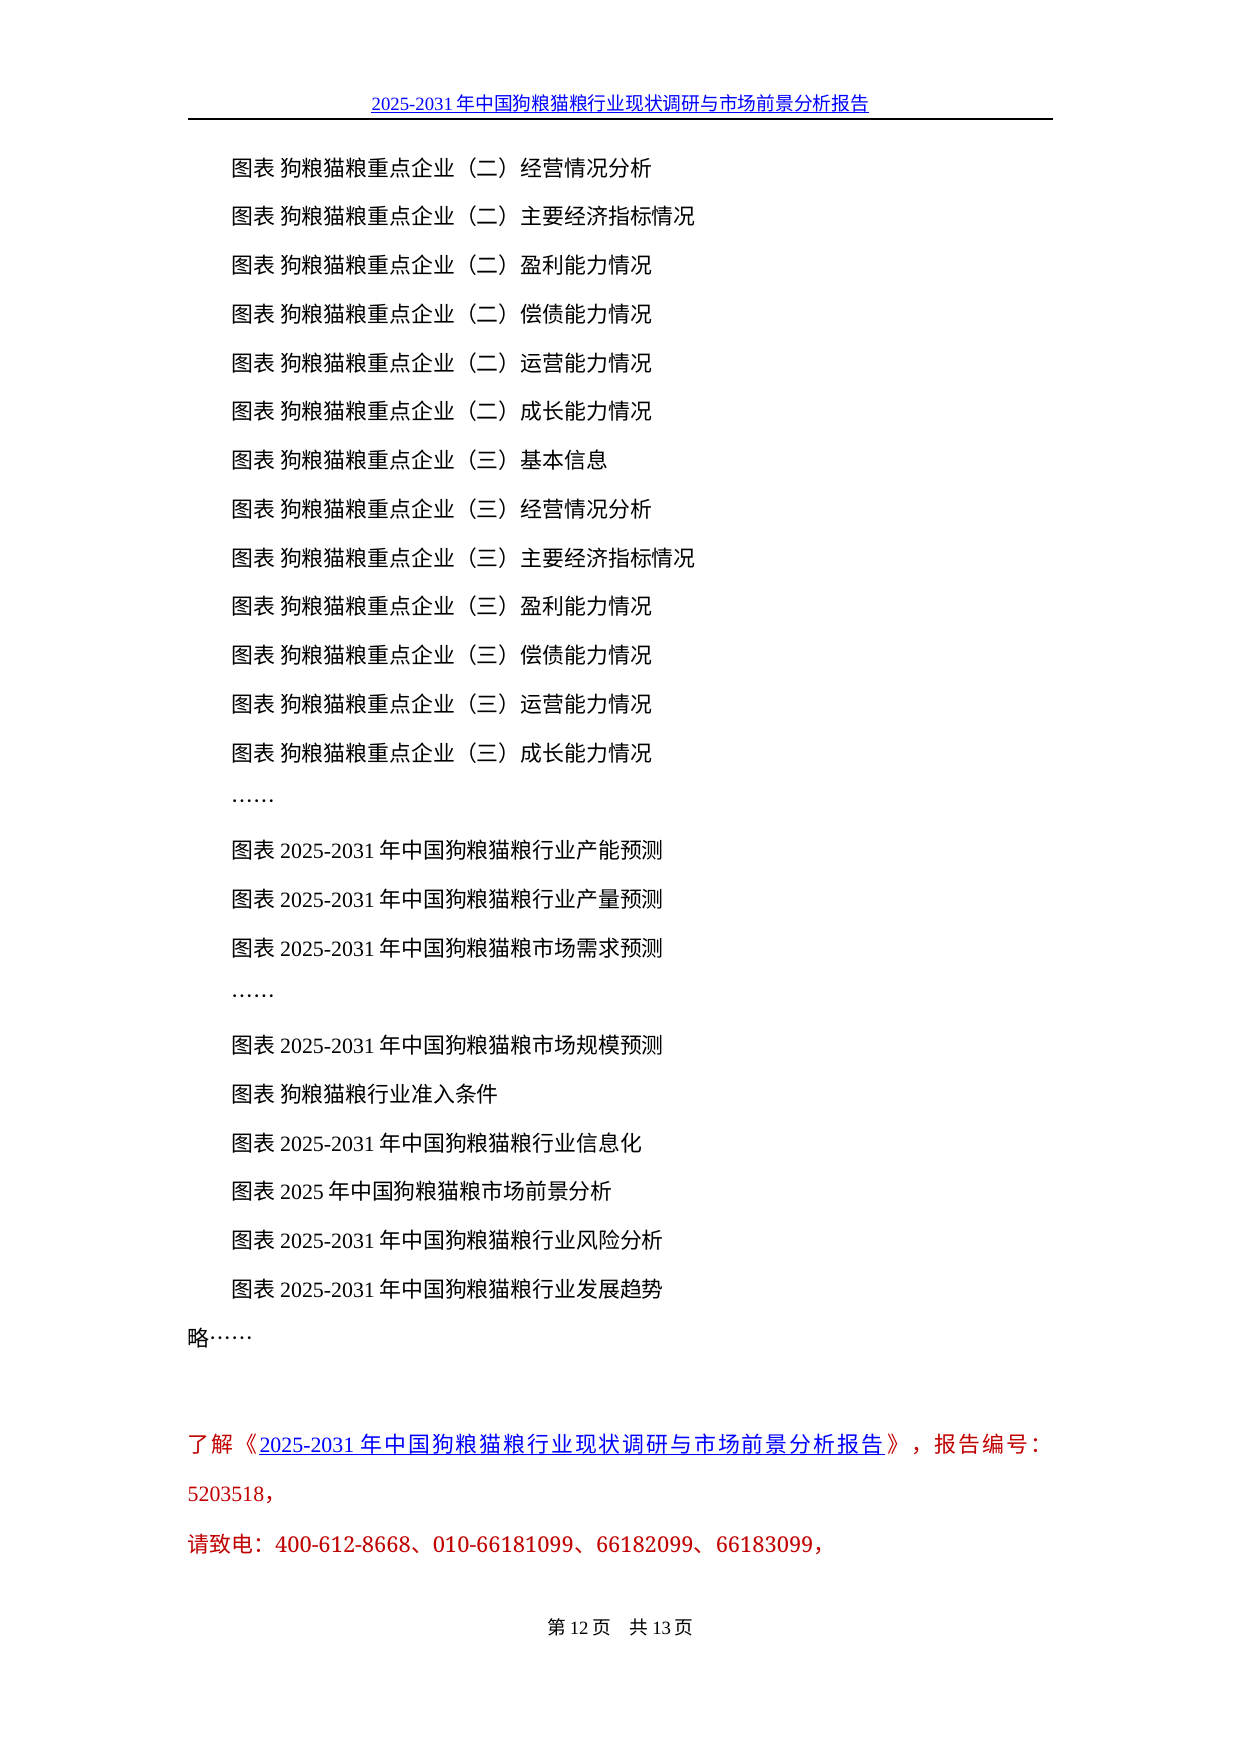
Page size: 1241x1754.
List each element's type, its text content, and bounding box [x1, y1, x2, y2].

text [187, 150, 1053, 1353]
text 了解《2025-2031年中国狗粮猫粮行业现状调研与市场前景分析报告》，报告编号：5203518， [187, 1427, 1053, 1508]
text 请致电：400-612-8668、010-66181099、66182099、66183099， [187, 1527, 1053, 1559]
